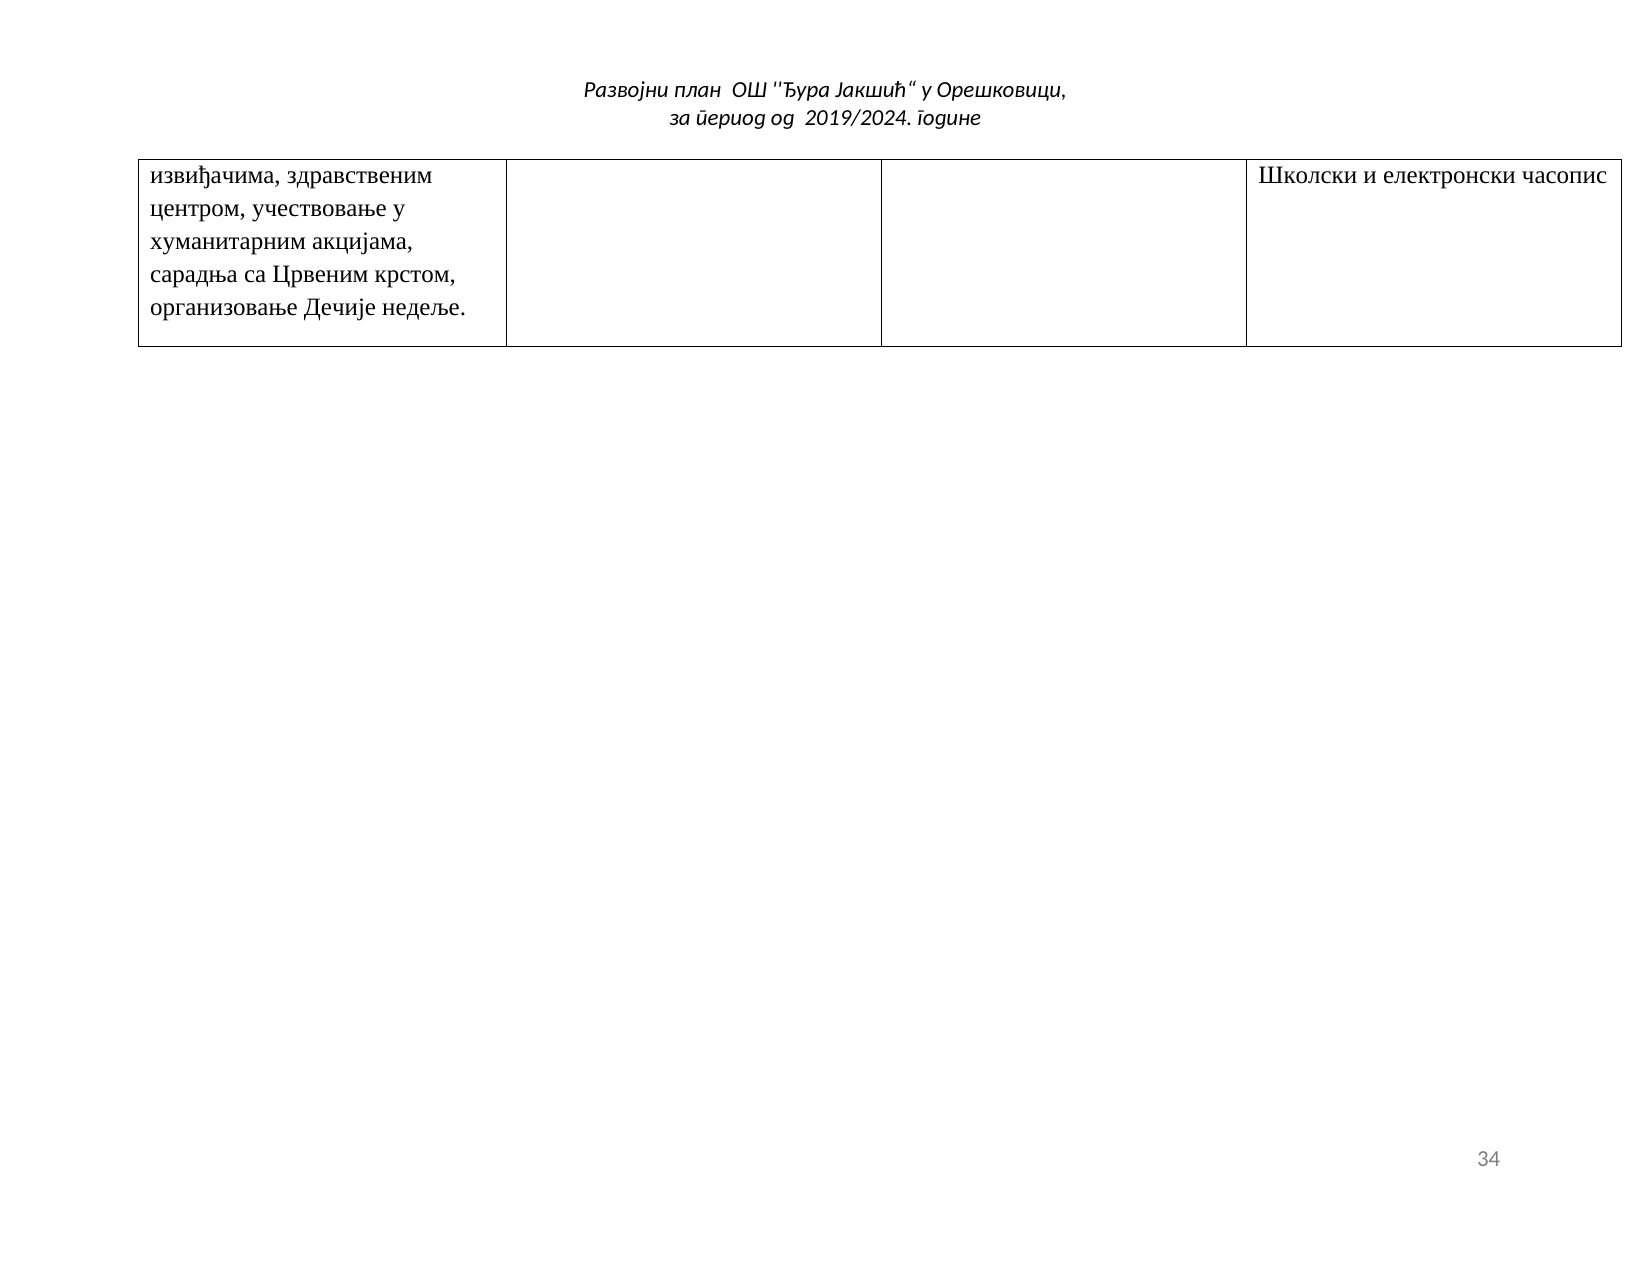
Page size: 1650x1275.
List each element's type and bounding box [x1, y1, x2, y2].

table_cell [1247, 160, 1621, 346]
table_cell [507, 160, 881, 346]
table_cell [139, 160, 506, 346]
table_cell [882, 160, 1246, 346]
